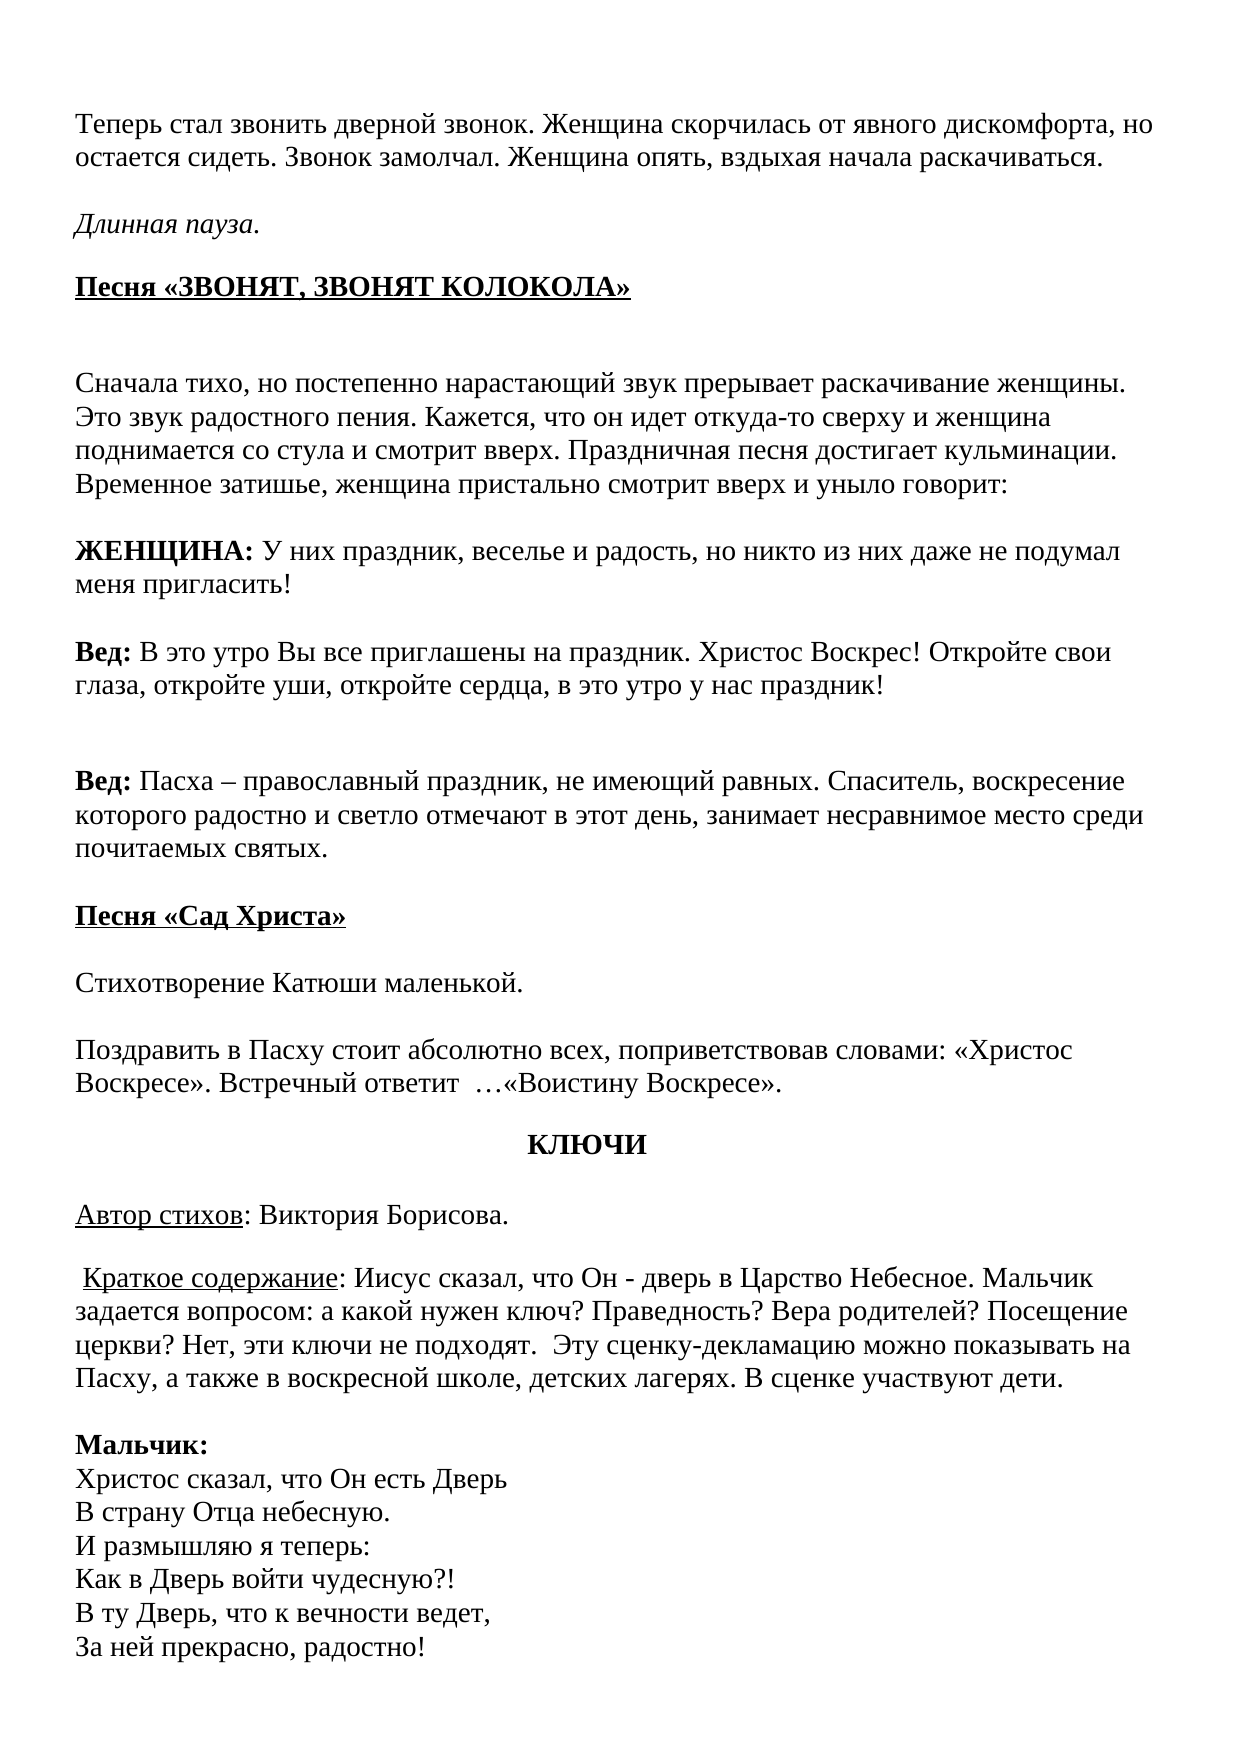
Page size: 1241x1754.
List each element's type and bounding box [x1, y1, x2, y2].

table_header [74, 75, 1173, 1162]
table_cell [74, 1162, 1173, 1664]
